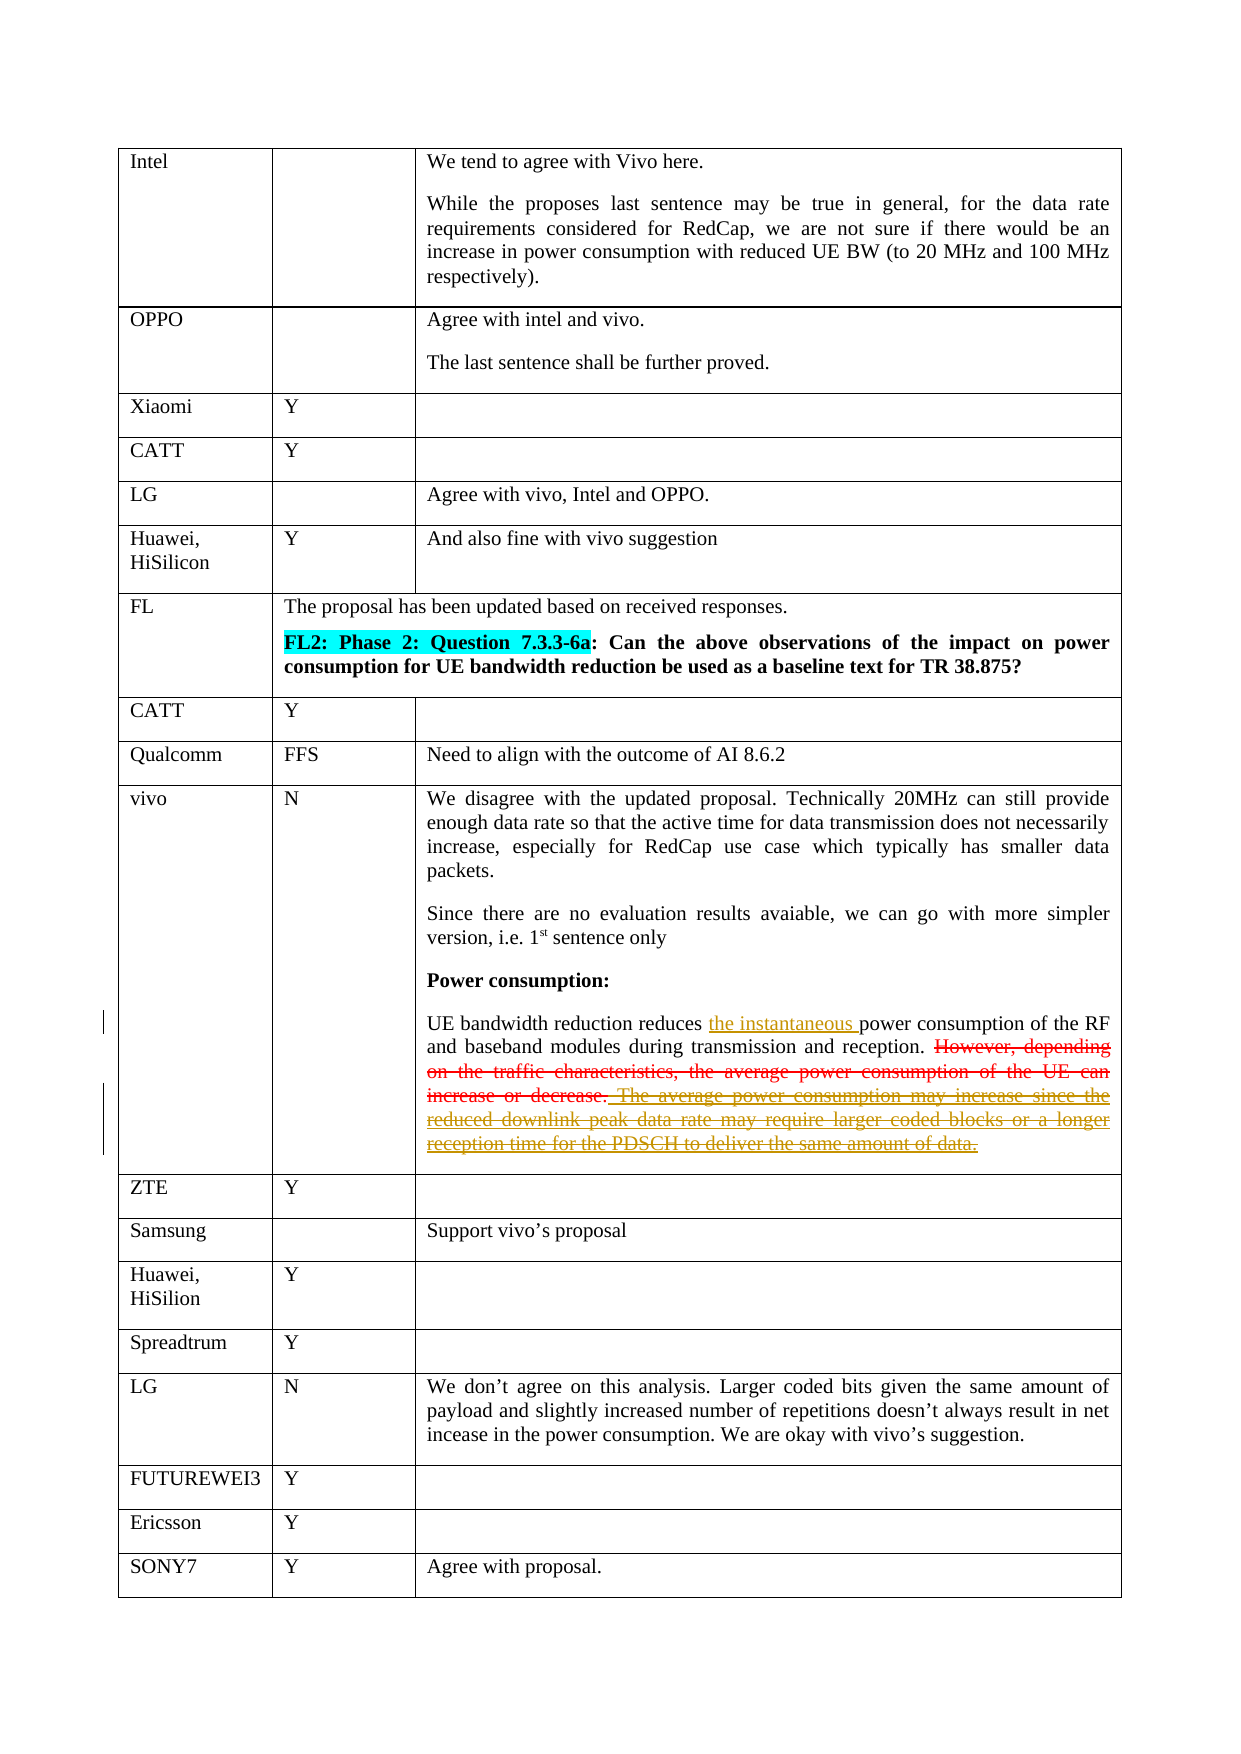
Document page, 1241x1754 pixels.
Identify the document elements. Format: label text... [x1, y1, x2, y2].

table_cell [273, 482, 415, 524]
table_cell [416, 438, 1121, 481]
table_cell Y [273, 1554, 415, 1597]
table_cell Y [273, 1466, 415, 1509]
table_cell Ericsson [119, 1510, 272, 1553]
table_cell SONY7 [119, 1554, 272, 1597]
table_cell We don’t agree on this analysis. Larger coded bits given the same amount of payload and slightly increased number of repetitions doesn’t always result in net incease in the power consumption. We are okay with vivo’s suggestion. [416, 1374, 1121, 1465]
table_cell The proposal has been updated based on received responses. FL2: Phase 2: Question 7.3.3-6a: Can the above observations of the impact on power consumption for UE bandwidth reduction be used as a baseline text for TR 38.875? [273, 594, 1121, 697]
table_cell Intel [119, 149, 272, 306]
table_cell Need to align with the outcome of AI 8.6.2 [416, 742, 1121, 785]
table_cell Huawei, HiSilicon [119, 526, 272, 592]
table_cell LG [119, 482, 272, 524]
table_cell LG [119, 1374, 272, 1465]
table_cell Y [273, 526, 415, 592]
table_cell ZTE [119, 1175, 272, 1217]
table_cell Y [273, 1330, 415, 1373]
table_cell CATT [119, 698, 272, 741]
table_cell Y [273, 1175, 415, 1217]
table_cell [273, 308, 415, 393]
table_cell N [273, 1374, 415, 1465]
table_cell FUTUREWEI3 [119, 1466, 272, 1509]
table_cell Xiaomi [119, 394, 272, 437]
table_cell [416, 1466, 1121, 1509]
table_cell Y [273, 1262, 415, 1329]
table_cell Support vivo’s proposal [416, 1219, 1121, 1261]
table_cell FFS [273, 742, 415, 785]
table_cell [273, 1219, 415, 1261]
table_cell We disagree with the updated proposal. Technically 20MHz can still provide enough data rate so that the active time for data transmission does not necessarily increase, especially for RedCap use case which typically has smaller data packets. Since there are no evaluation results avaiable, we can go with more simpler version, i.e. 1st sentence only Power consumption: UE bandwidth reduction reduces power consumption of the RF and baseband modules during transmission and reception. However, depending on the traffic characteristics, the average power consumption of the UE can increase or decrease. [416, 786, 1121, 1173]
table_cell vivo [119, 786, 272, 1173]
table_cell Y [273, 1510, 415, 1553]
table_cell [273, 149, 415, 306]
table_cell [416, 1554, 1121, 1597]
table_cell [416, 1510, 1121, 1553]
table_cell Spreadtrum [119, 1330, 272, 1373]
table_cell CATT [119, 438, 272, 481]
table_cell [416, 698, 1121, 741]
table_cell Agree with vivo, Intel and OPPO. [416, 482, 1121, 524]
table_cell Y [273, 438, 415, 481]
table_cell OPPO [119, 308, 272, 393]
table_cell And also fine with vivo suggestion [416, 526, 1121, 592]
table_cell [416, 1175, 1121, 1217]
table_cell [416, 394, 1121, 437]
table_cell Huawei, HiSilion [119, 1262, 272, 1329]
table_cell [416, 1330, 1121, 1373]
table_cell Samsung [119, 1219, 272, 1261]
table_cell Qualcomm [119, 742, 272, 785]
table_cell FL [119, 594, 272, 697]
table_cell Y [273, 394, 415, 437]
table_cell [416, 1262, 1121, 1329]
table_cell N [273, 786, 415, 1173]
table_cell Y [273, 698, 415, 741]
table_cell Agree with intel and vivo. The last sentence shall be further proved. [416, 308, 1121, 393]
table_cell We tend to agree with Vivo here. While the proposes last sentence may be true in general, for the data rate requirements considered for RedCap, we are not sure if there would be an increase in power consumption with reduced UE BW (to 20 MHz and 100 MHz respectively). [416, 149, 1121, 306]
